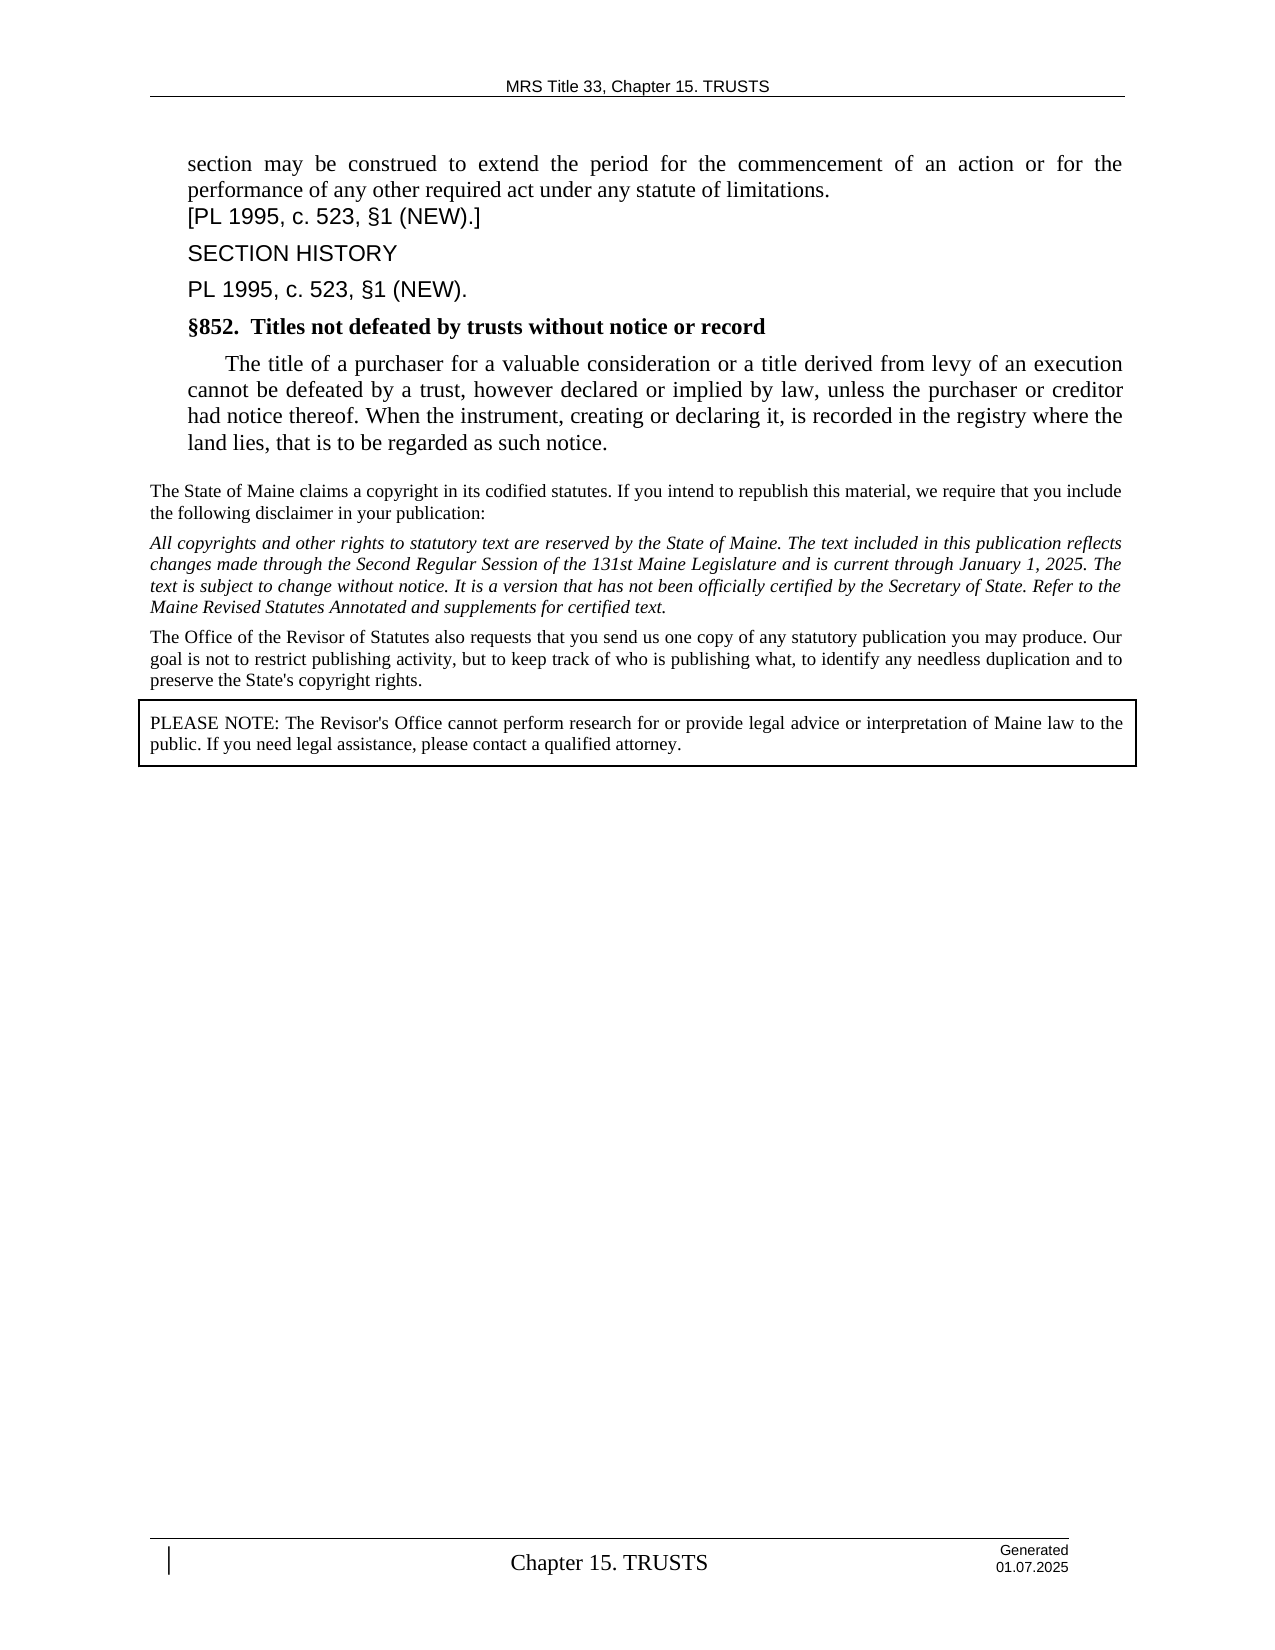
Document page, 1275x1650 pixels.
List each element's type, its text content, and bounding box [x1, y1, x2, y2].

text All copyrights and other rights to statutory text are reserved by the State of Maine. The text included in this publication reflects changes made through the Second Regular Session of the 131st Maine Legislature and is current through January 1, 2025 . The text is subject to change without notice. It is a version that has not been officially certified by the Secretary of State. Refer to the Maine Revised Statutes Annotated and supplements for certified text. [150, 532, 1125, 618]
text The State of Maine claims a copyright in its codified statutes. If you intend to republish this material, we require that you include the following disclaimer in your publication: [150, 480, 1125, 523]
text PL 1995, c. 523, §1 (NEW). [187, 276, 1125, 303]
text PLEASE NOTE: The Revisor's Office cannot perform research for or provide legal advice or interpretation of Maine law to the public. If you need legal assistance, please contact a qualified attorney. [140, 701, 1135, 765]
text The Office of the Revisor of Statutes also requests that you send us one copy of any statutory publication you may produce. Our goal is not to restrict publishing activity, but to keep track of who is publishing what, to identify any needless duplication and to preserve the State's copyright rights. [150, 626, 1125, 691]
text [PL 1995, c. 523, §1 (NEW).] [187, 203, 1125, 229]
text The title of a purchaser for a valuable consideration or a title derived from levy of an execution cannot be defeated by a trust, however declared or implied by law, unless the purchaser or creditor had notice thereof. When the instrument, creating or declaring it, is recorded in the registry where the land lies, that is to be regarded as such notice. [187, 350, 1125, 455]
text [187, 150, 1125, 203]
text §852. Titles not defeated by trusts without notice or record [187, 313, 1125, 339]
text SECTION HISTORY [187, 239, 1125, 266]
